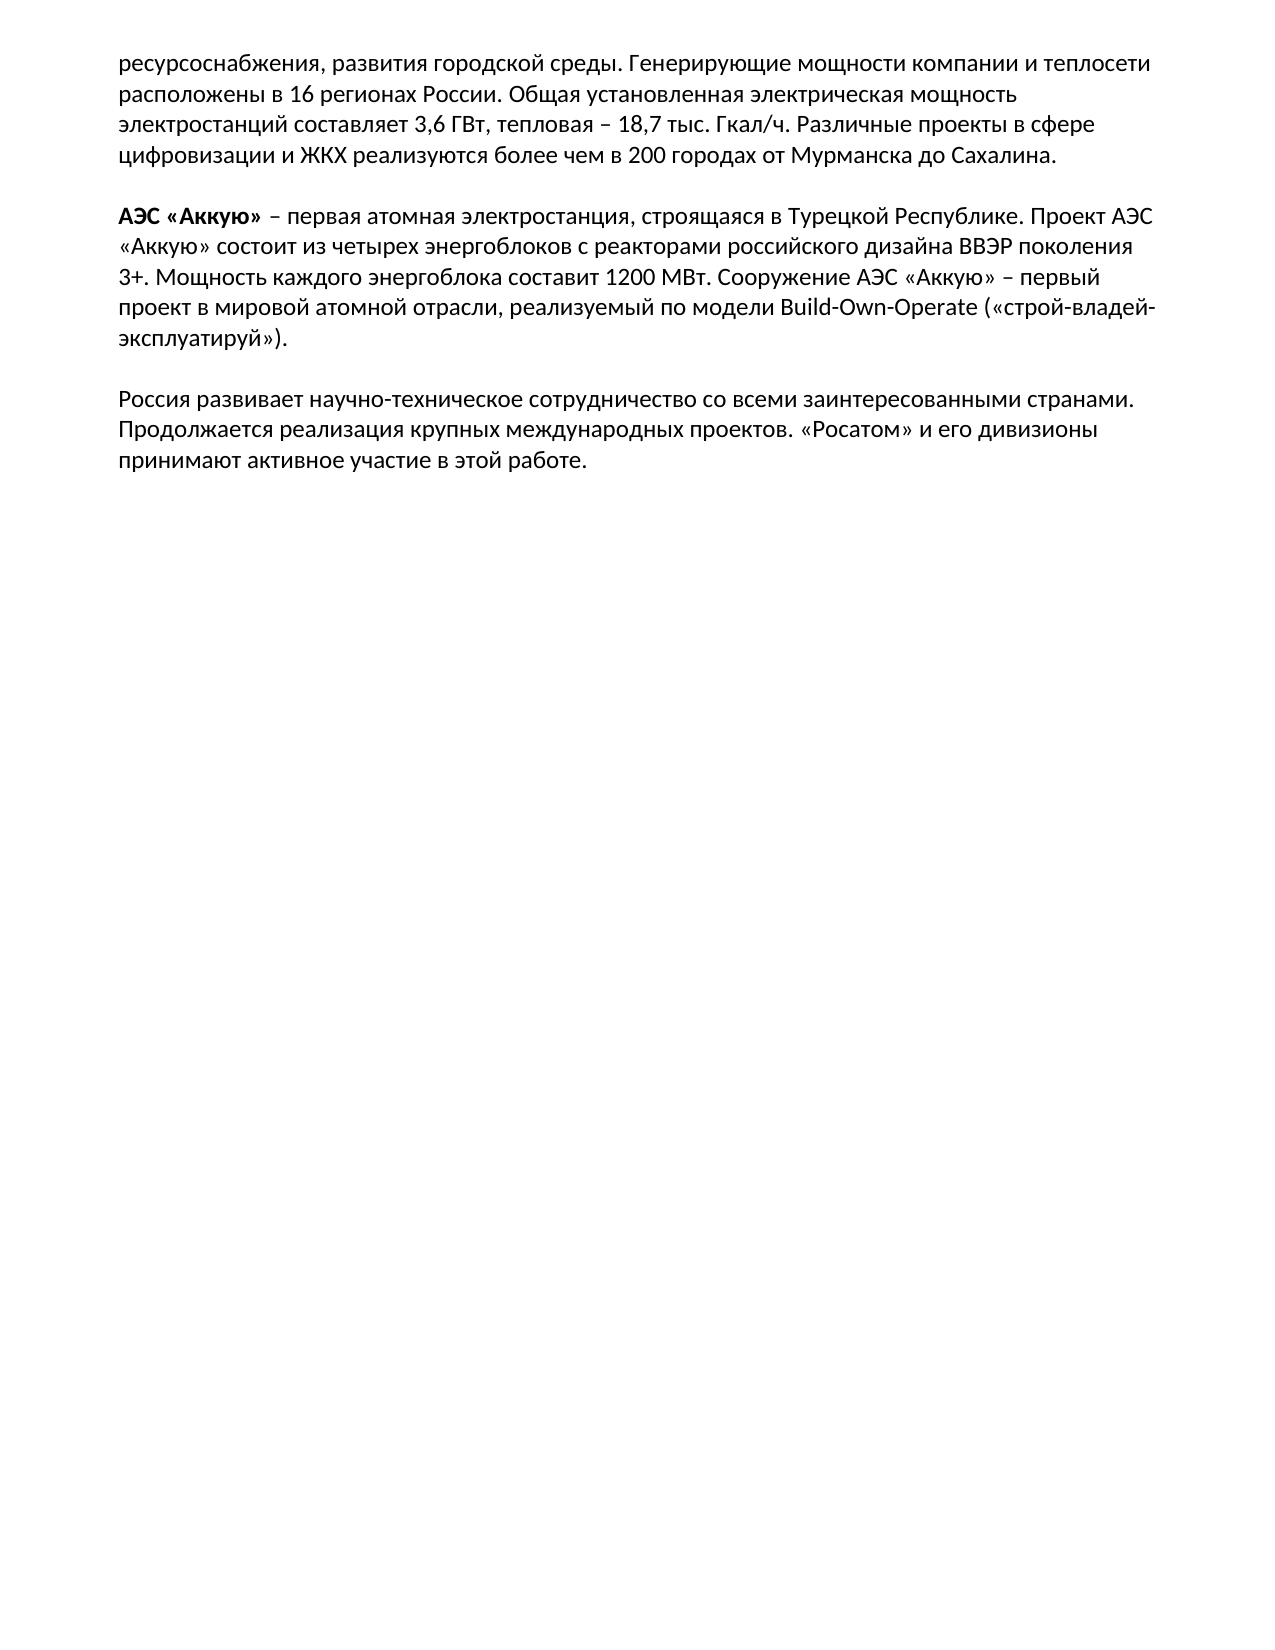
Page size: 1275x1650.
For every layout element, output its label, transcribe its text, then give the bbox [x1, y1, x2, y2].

text Россия развивает научно-техническое сотрудничество со всеми заинтересованными странами. Продолжается реализация крупных международных проектов. «Росатом» и его дивизионы принимают активное участие в этой работе. [118, 383, 1157, 474]
text АЭС «Аккую» – первая атомная электростанция, строящаяся в Турецкой Республике. Проект АЭС «Аккую» состоит из четырех энергоблоков с реакторами российского дизайна ВВЭР поколения 3+. Мощность каждого энергоблока составит 1200 МВт. Сооружение АЭС «Аккую» – первый проект в мировой атомной отрасли, реализуемый по модели Build-Own-Operate («строй-владей-эксплуатируй»). [118, 200, 1157, 352]
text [118, 47, 1157, 169]
